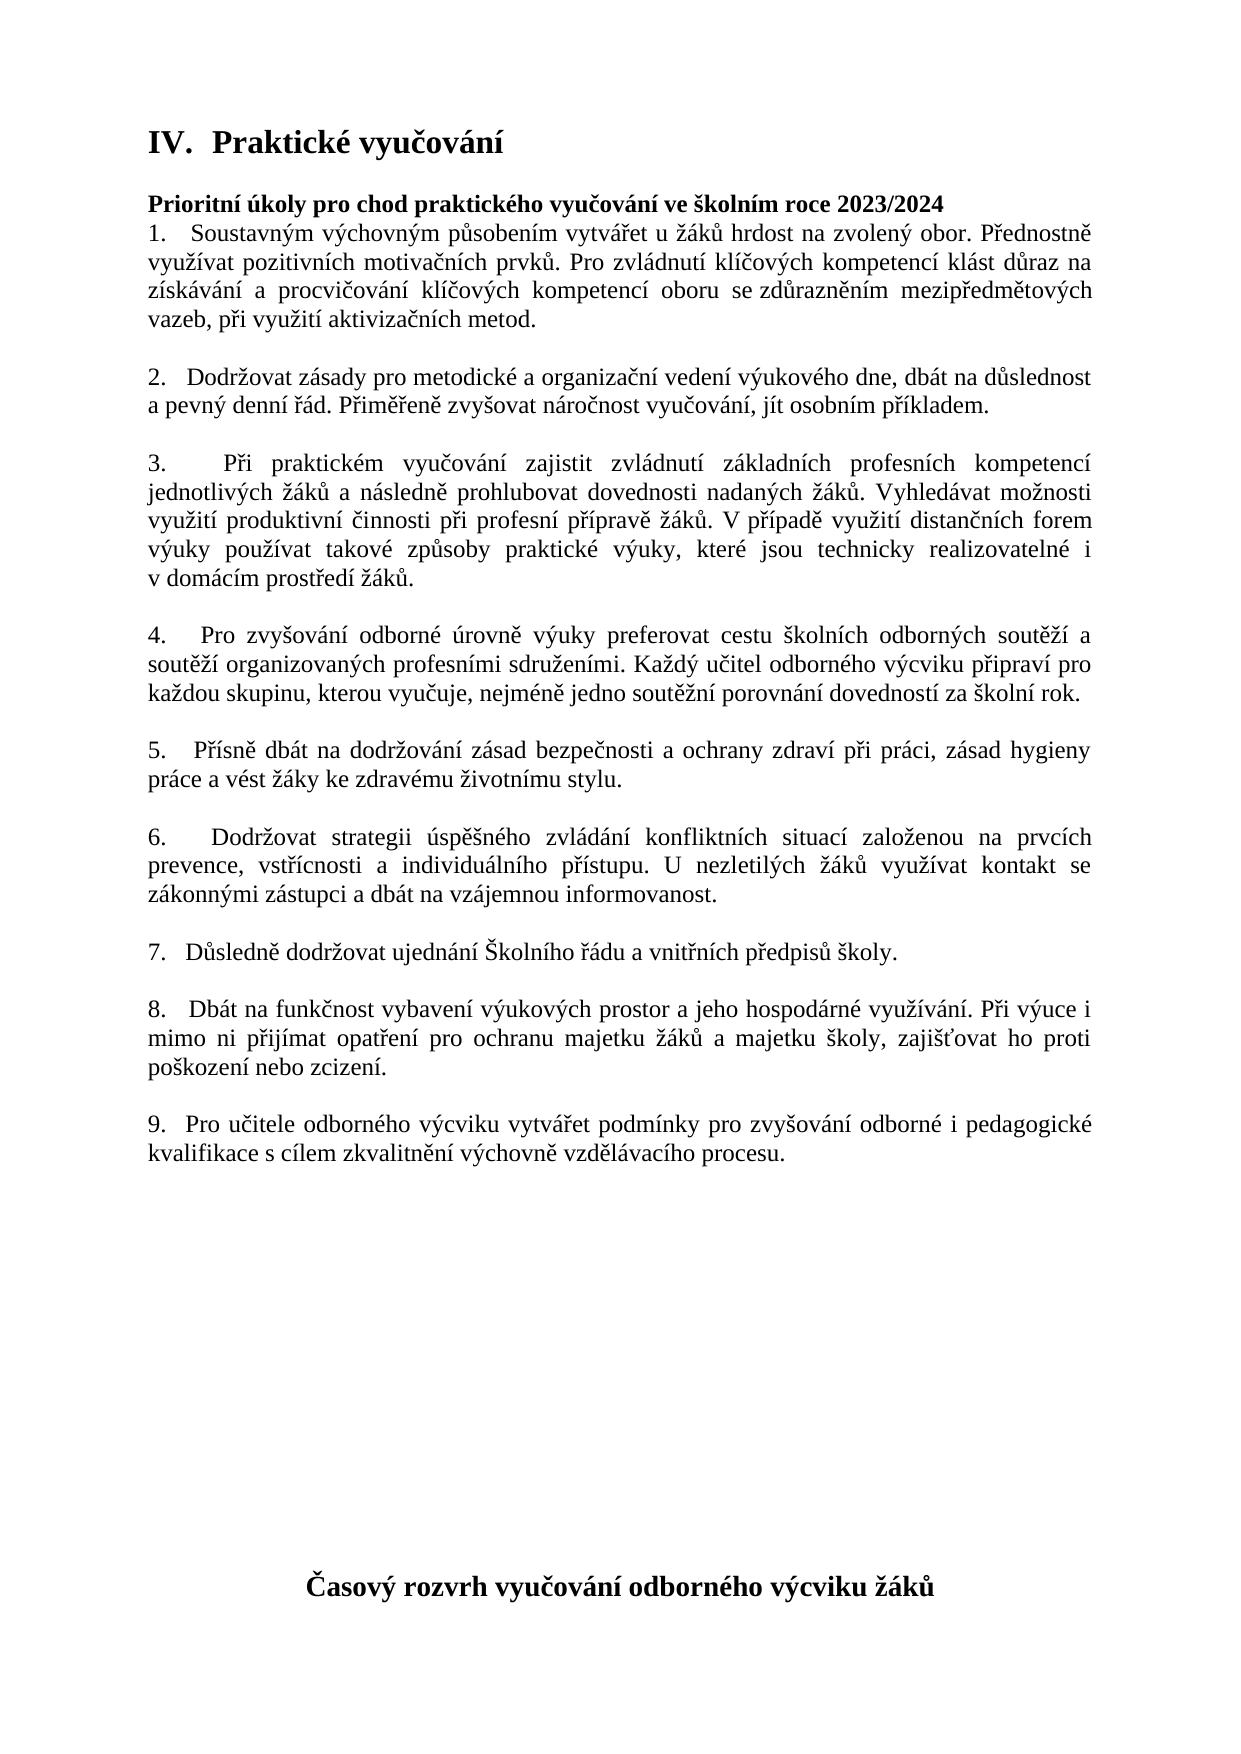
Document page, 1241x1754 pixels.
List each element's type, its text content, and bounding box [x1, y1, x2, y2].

text 4. Pro zvyšování odborné úrovně výuky preferovat cestu školních odborných soutěží a soutěží organizovaných profesními sdruženími. Každý učitel odborného výcviku připraví pro každou skupinu, kterou vyučuje, nejméně jedno soutěžní porovnání dovedností za školní rok. [148, 620, 1092, 707]
list Důsledně dodržovat ujednání Školního řádu a vnitřních předpisů školy. [148, 937, 1092, 965]
text 6. Dodržovat strategii úspěšného zvládání konfliktních situací založenou na prvcích prevence, vstřícnosti a individuálního přístupu. U nezletilých žáků využívat kontakt se zákonnými zástupci a dbát na vzájemnou informovanost. [148, 822, 1092, 908]
text 2. Dodržovat zásady pro metodické a organizační vedení výukového dne, dbát na důslednost a pevný denní řád. Přiměřeně zvyšovat náročnost vyučování, jít osobním příkladem. [148, 362, 1092, 419]
text Časový rozvrh vyučování odborného výcviku žáků [148, 1569, 1092, 1603]
list Pro učitele odborného výcviku vytvářet podmínky pro zvyšování odborné i pedagogické kvalifikace s cílem zkvalitnění výchovně vzdělávacího procesu. [148, 1109, 1092, 1167]
text Prioritní úkoly pro chod praktického vyučování ve školním roce 2023/2024 [148, 189, 1092, 218]
text 1. Soustavným výchovným působením vytvářet u žáků hrdost na zvolený obor. Přednostně využívat pozitivních motivačních prvků. Pro zvládnutí klíčových kompetencí klást důraz na získávání a procvičování klíčových kompetencí oboru se zdůrazněním mezipředmětových vazeb, při využití aktivizačních metod. [148, 218, 1092, 333]
text 8. Dbát na funkčnost vybavení výukových prostor a jeho hospodárné využívání. Při výuce i mimo ni přijímat opatření pro ochranu majetku žáků a majetku školy, zajišťovat ho proti poškození nebo zcizení. [148, 994, 1092, 1080]
text IV. Praktické vyučování [148, 122, 1092, 160]
text 5. Přísně dbát na dodržování zásad bezpečnosti a ochrany zdraví při práci, zásad hygieny práce a vést žáky ke zdravému životnímu stylu. [148, 735, 1092, 793]
text 3. Při praktickém vyučování zajistit zvládnutí základních profesních kompetencí jednotlivých žáků a následně prohlubovat dovednosti nadaných žáků. Vyhledávat možnosti využití produktivní činnosti při profesní přípravě žáků. V případě využití distančních forem výuky používat takové způsoby praktické výuky, které jsou technicky realizovatelné i v domácím prostředí žáků. [148, 448, 1092, 592]
